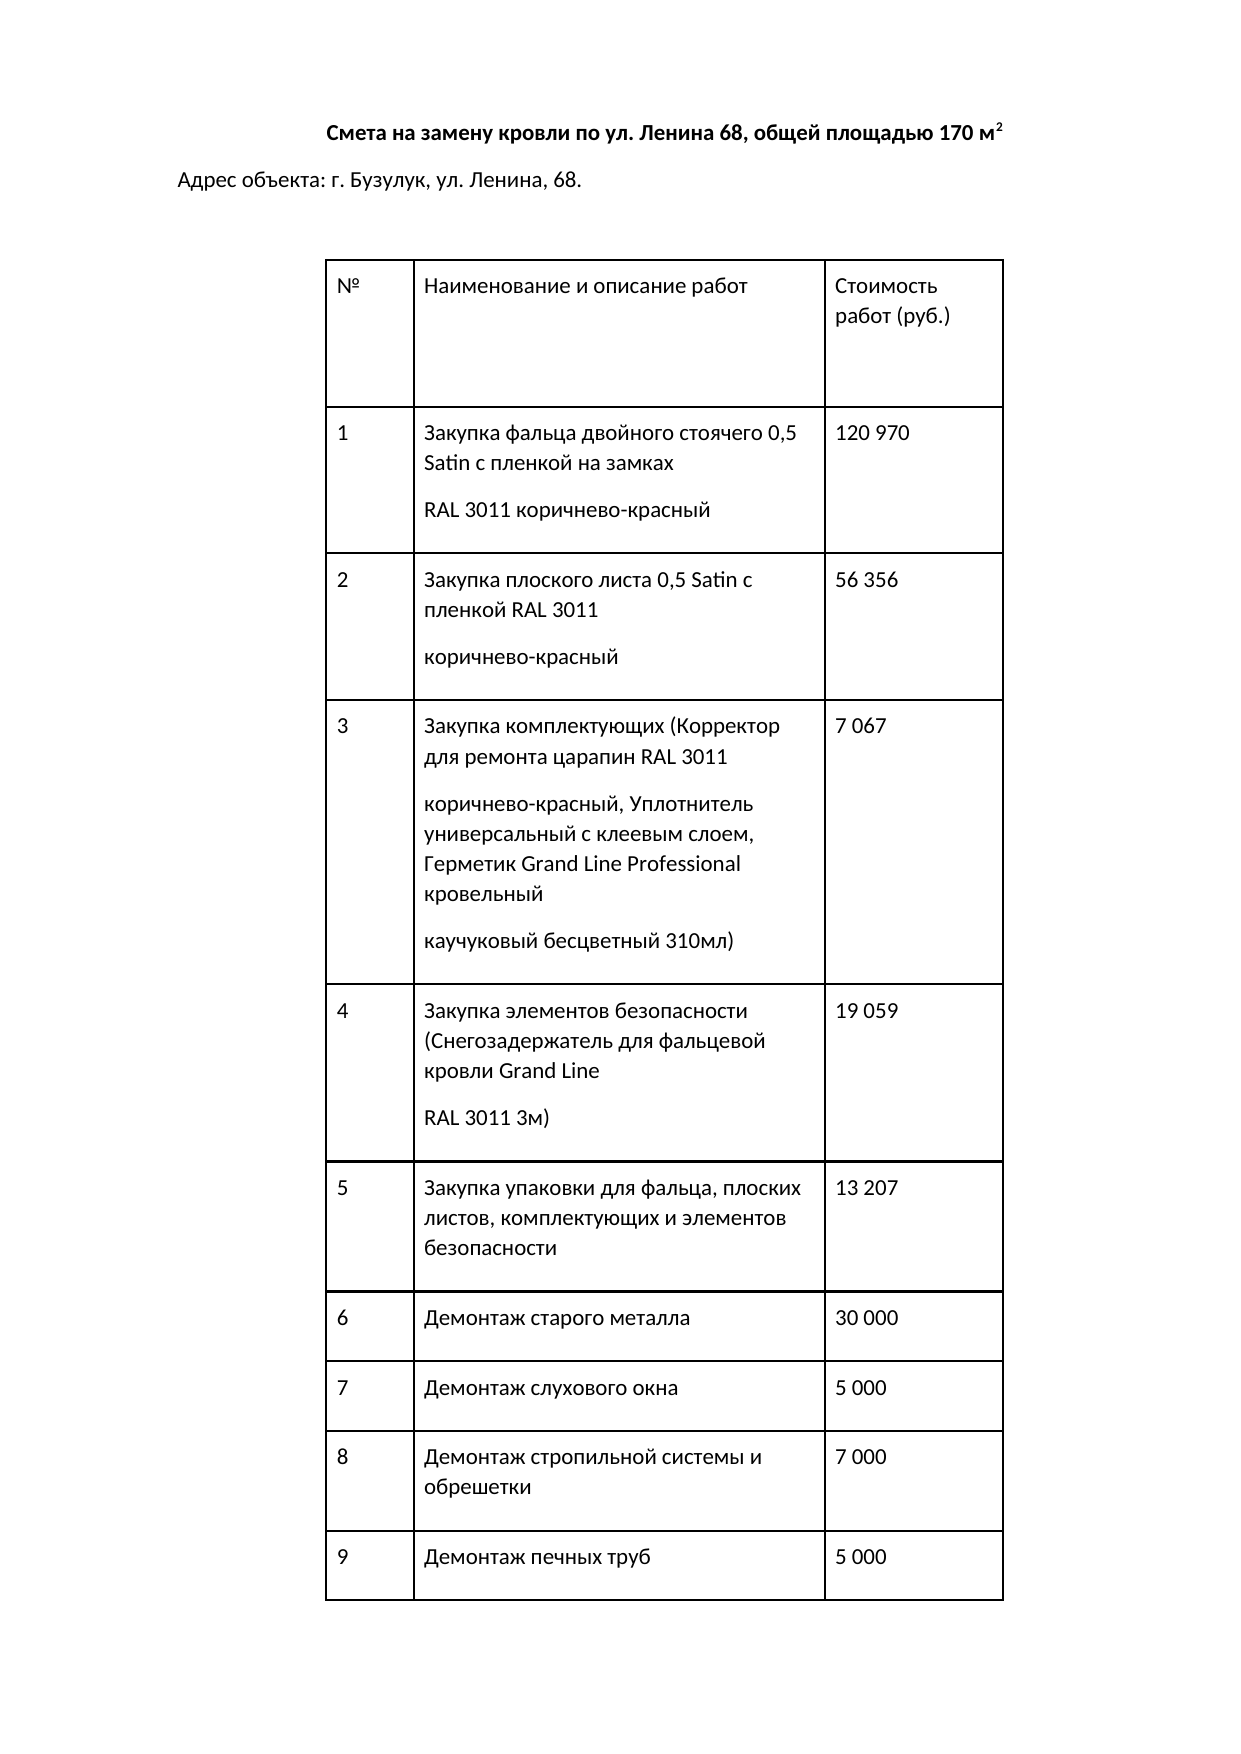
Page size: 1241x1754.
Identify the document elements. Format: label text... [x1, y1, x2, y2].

table_cell 7 [327, 1362, 413, 1430]
table_cell Демонтаж печных труб [415, 1532, 824, 1599]
text Адрес объекта: г. Бузулук, ул. Ленина, 68. [177, 165, 1152, 193]
table_cell 120 970 [826, 408, 1002, 552]
table_cell 1 [327, 408, 413, 552]
table_cell Демонтаж слухового окна [415, 1362, 824, 1430]
table_cell 56 356 [826, 554, 1002, 699]
table_cell 2 [327, 554, 413, 699]
table_cell 4 [327, 985, 413, 1160]
table_cell Закупка упаковки для фальца, плоских листов, комплектующих и элементов безопасности [415, 1163, 824, 1290]
table_cell 5 000 [826, 1532, 1002, 1599]
table_cell Закупка фальца двойного стоячего 0,5 Satin с пленкой на замках RAL 3011 коричнево-красный [415, 408, 824, 552]
table_header Стоимость работ (руб.) [826, 261, 1002, 406]
text Смета на замену кровли по ул. Ленина 68, общей площадью 170 м2 [177, 118, 1152, 146]
table_cell 3 [327, 701, 413, 983]
table_cell 6 [327, 1293, 413, 1360]
table_cell 7 067 [826, 701, 1002, 983]
table_header № [327, 261, 413, 406]
table_cell 5 000 [826, 1362, 1002, 1430]
table_cell 5 [327, 1163, 413, 1290]
table_cell 8 [327, 1432, 413, 1530]
table_cell 30 000 [826, 1293, 1002, 1360]
table_cell Демонтаж стропильной системы и обрешетки [415, 1432, 824, 1530]
table_cell Закупка комплектующих (Корректор для ремонта царапин RAL 3011 коричнево-красный, Уплотнитель универсальный с клеевым слоем, Герметик Grand Line Professional кровельный каучуковый бесцветный 310мл) [415, 701, 824, 983]
table_cell 19 059 [826, 985, 1002, 1160]
table_cell Закупка элементов безопасности (Снегозадержатель для фальцевой кровли Grand Line RAL 3011 3м) [415, 985, 824, 1160]
table_cell Закупка плоского листа 0,5 Satin с пленкой RAL 3011 коричнево-красный [415, 554, 824, 699]
table_cell 13 207 [826, 1163, 1002, 1290]
table_cell 7 000 [826, 1432, 1002, 1530]
table_cell 9 [327, 1532, 413, 1599]
table_cell Демонтаж старого металла [415, 1293, 824, 1360]
table_header Наименование и описание работ [415, 261, 824, 406]
